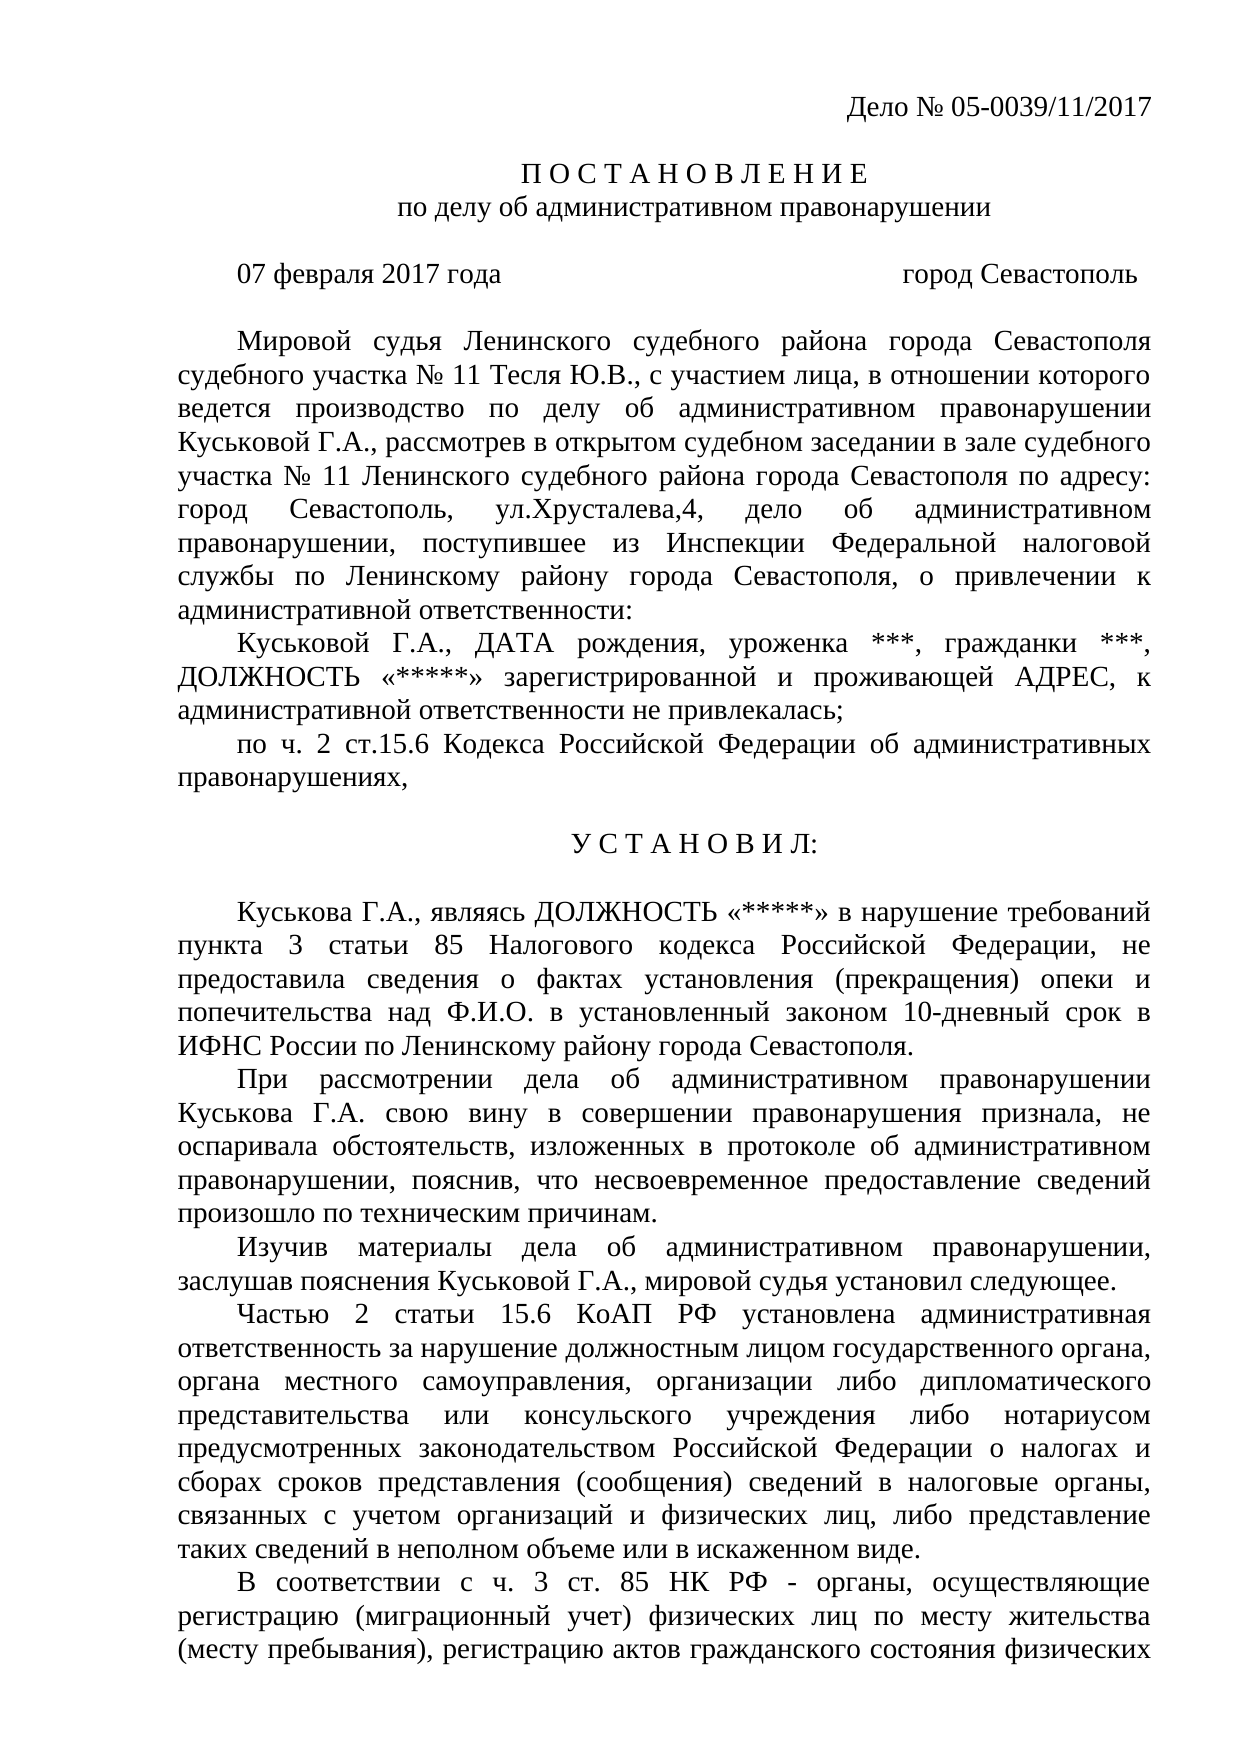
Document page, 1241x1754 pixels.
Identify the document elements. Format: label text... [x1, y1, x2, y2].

text Мировой судья Ленинского судебного района города Севастополя судебного участка № 11 Тесля Ю.В., с участием лица, в отношении которого ведется производство по делу об административном правонарушении Куськовой Г.А., рассмотрев в открытом судебном заседании в зале судебного участка № 11 Ленинского судебного района города Севастополя по адресу: город Севастополь, ул.Хрусталева,4, дело об административном правонарушении, поступившее из Инспекции Федеральной налоговой службы по Ленинскому району города Севастополя, о привлечении к административной ответственности: [177, 323, 1152, 625]
text Дело № 05-0039/11/2017 [177, 89, 1152, 122]
text по ч. 2 ст.15.6 Кодекса Российской Федерации об административных правонарушениях, [177, 726, 1152, 793]
text Куськовой Г.А., ДАТА рождения, уроженка ***, гражданки ***, ДОЛЖНОСТЬ «*****» зарегистрированной и проживающей АДРЕС, к административной ответственности не привлекалась; [177, 625, 1152, 726]
text П О С Т А Н О В Л Е Н И Е [177, 156, 1152, 189]
text При рассмотрении дела об административном правонарушении Куськова Г.А. свою вину в совершении правонарушения признала, не оспаривала обстоятельств, изложенных в протоколе об административном правонарушении, пояснив, что несвоевременное предоставление сведений произошло по техническим причинам. [177, 1061, 1152, 1229]
text по делу об административном правонарушении [177, 189, 1152, 223]
text Изучив материалы дела об административном правонарушении, заслушав пояснения Куськовой Г.А., мировой судья установил следующее. [177, 1229, 1152, 1296]
text 07 февраля 2017 года город Севастополь [177, 256, 1152, 290]
text Куськова Г.А., являясь ДОЛЖНОСТЬ «*****» в нарушение требований пункта 3 статьи 85 Налогового кодекса Российской Федерации, не предоставила сведения о фактах установления (прекращения) опеки и попечительства над Ф.И.О. в установленный законом 10-дневный срок в ИФНС России по Ленинскому району города Севастополя. [177, 894, 1152, 1061]
text Частью 2 статьи 15.6 КоАП РФ установлена административная ответственность за нарушение должностным лицом государственного органа, органа местного самоуправления, организации либо дипломатического представительства или консульского учреждения либо нотариусом предусмотренных законодательством Российской Федерации о налогах и сборах сроков представления (сообщения) сведений в налоговые органы, связанных с учетом организаций и физических лиц, либо представление таких сведений в неполном объеме или в искаженном виде. [177, 1296, 1152, 1564]
text У С Т А Н О В И Л: [177, 827, 1152, 860]
